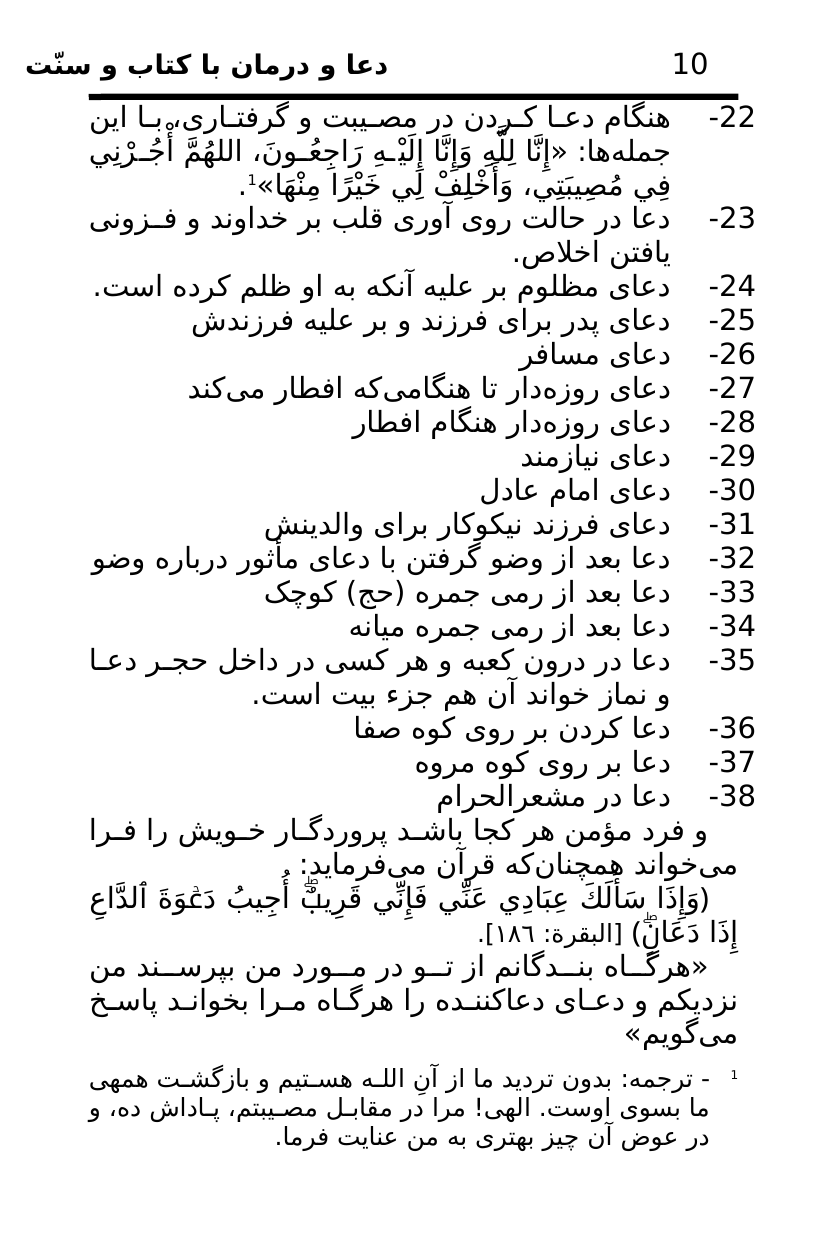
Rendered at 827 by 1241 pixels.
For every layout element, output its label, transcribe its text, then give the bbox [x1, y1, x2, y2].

list دعا در درون کعبه و هر کسی در داخل حجر دعا و نماز خواند آن هم جزء بیت است. [89, 643, 708, 711]
list دعای مسافر [89, 338, 708, 372]
list دعای روزه‌دار تا هنگامی‌که افطار می‌کند [89, 372, 708, 406]
text و فرد مؤمن هر کجا باشد پروردگار خویش را فرا می‌خواند همچنان‌که قرآن می‌فرماید: [89, 813, 738, 881]
list دعا بعد از وضو گرفتن با دعای مأثور درباره وضو [89, 541, 708, 575]
text «هرگاه بندگانم از تو در مورد من بپرسند من نزدیکم و دعای دعاکننده را هرگاه مرا بخواند پاسخ می‌گویم» [89, 949, 738, 1051]
list دعا در مشعرالحرام [89, 779, 708, 813]
list دعای روزه‌دار هنگام افطار [89, 406, 708, 439]
list دعا در حالت روی آوری قلب بر خداوند و فزونی یافتن اخلاص. [89, 202, 708, 270]
list هنگام دعا کردن در مصیبت و گرفتاری، با این جمله‌ها: «إِنَّا لِلَّهِ وَإِنَّا إِلَيْهِ رَاجِعُونَ، اللهُمَّ أْجُرْنِي فِي مُصِيبَتِي، وَأَخْلِفْ لِي خَيْرًا مِنْهَا». [89, 100, 708, 202]
list دعا بعد از رمی جمره میانه [89, 609, 708, 643]
text ﴿وَإِذَا سَأَلَكَ عِبَادِي عَنِّي فَإِنِّي قَرِيبٌۖ أُجِيبُ دَعۡوَةَ ٱلدَّاعِ إِذَا دَعَانِۖ﴾ [البقرة: ١٨٦]. [89, 881, 738, 949]
list دعای امام عادل [89, 473, 708, 507]
list دعای فرزند نیکوکار برای والدینش [89, 507, 708, 541]
list دعا بر روی کوه مروه [89, 745, 708, 779]
list دعای نیازمند [89, 439, 708, 473]
list دعا بعد از رمی جمره (حج) کوچک [89, 575, 708, 609]
list دعای پدر برای فرزند و بر علیه فرزندش [89, 304, 708, 338]
list دعای مظلوم بر علیه آنکه به او ظلم کرده است. [89, 270, 708, 304]
list دعا کردن بر روی کوه صفا [89, 711, 708, 745]
